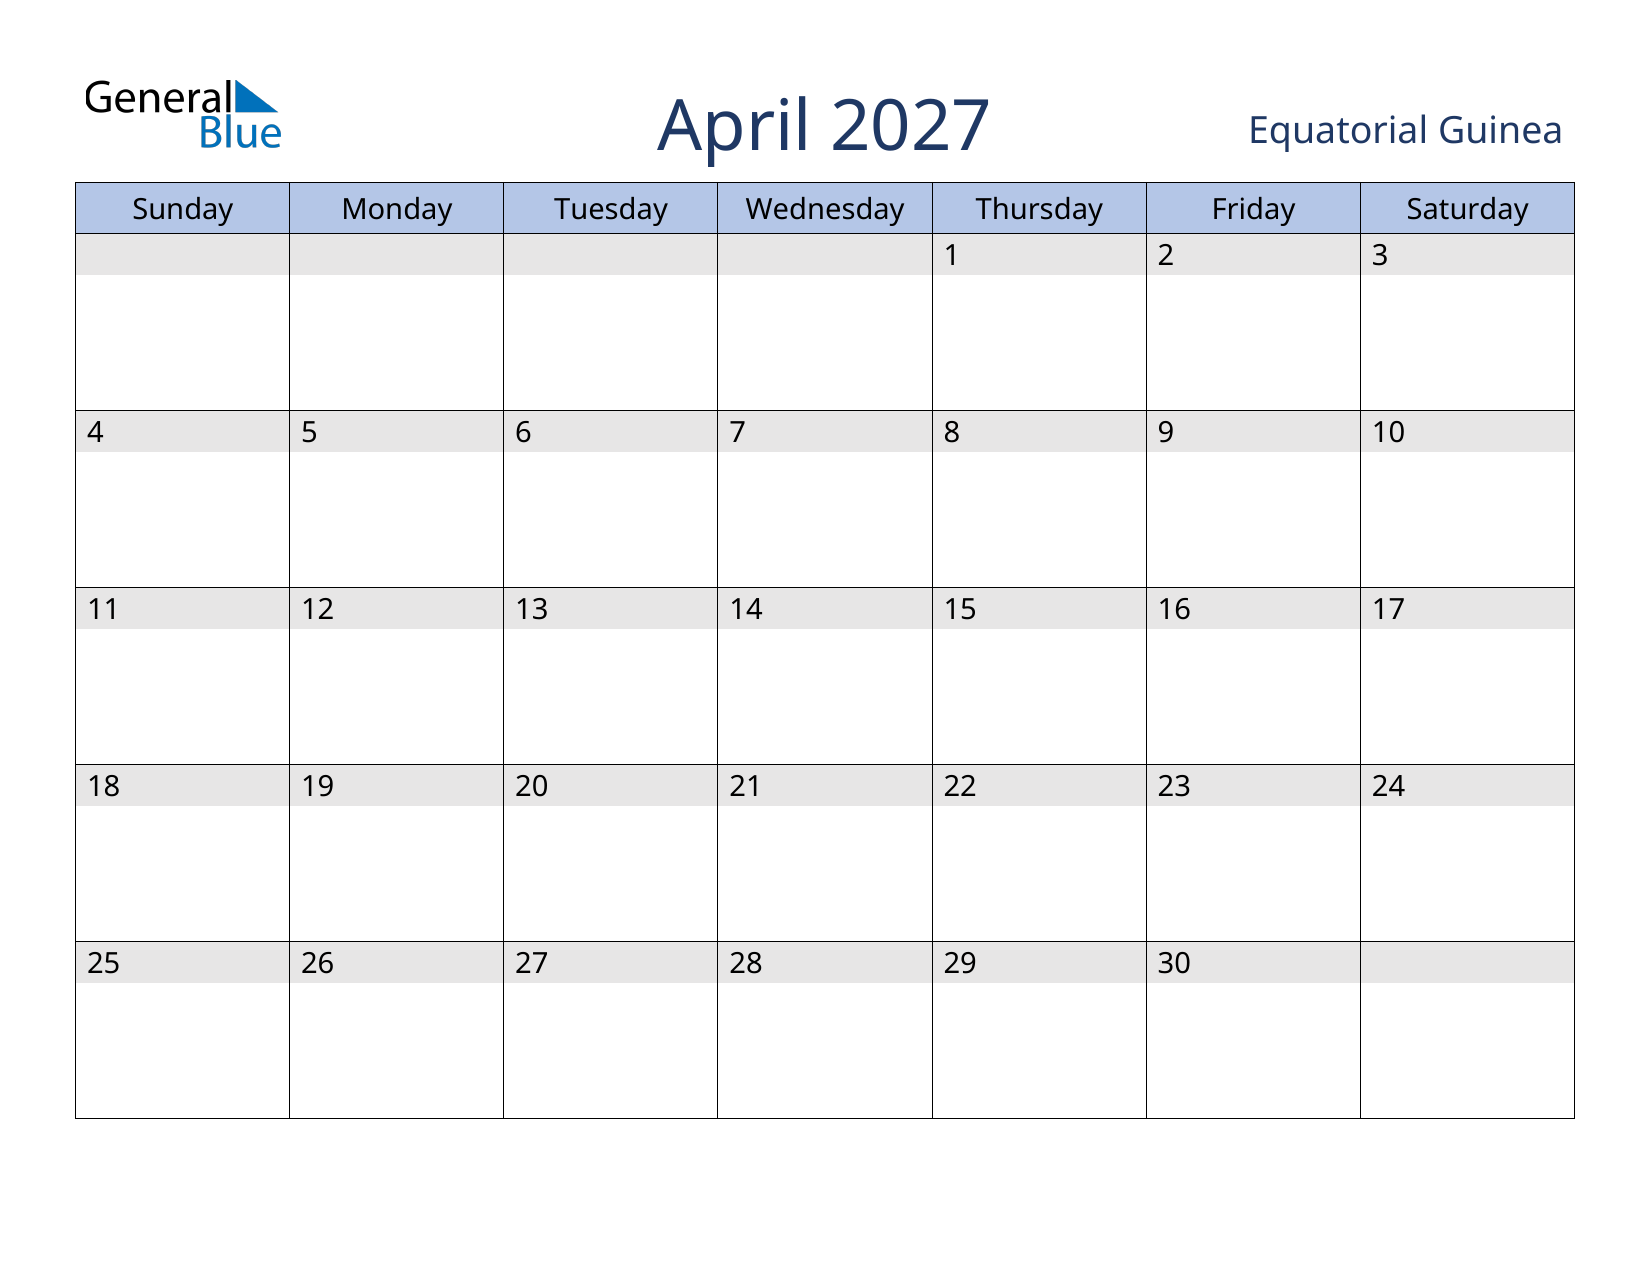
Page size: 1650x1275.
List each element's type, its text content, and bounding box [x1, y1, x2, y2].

table_cell [290, 452, 503, 587]
table_cell [718, 234, 932, 275]
table_cell 1 [933, 234, 1146, 275]
table_cell 24 [1361, 765, 1574, 806]
table_cell 29 [933, 942, 1146, 983]
table_cell [718, 629, 932, 764]
table_cell [1361, 942, 1574, 983]
table_cell [718, 275, 932, 410]
table_cell [1147, 983, 1360, 1118]
table_cell 15 [933, 588, 1146, 629]
table_cell [504, 234, 717, 275]
table_cell [290, 806, 503, 941]
table_cell 18 [76, 765, 289, 806]
table_cell [1361, 452, 1574, 587]
table_header April 2027 [504, 75, 1146, 182]
table_cell 16 [1147, 588, 1360, 629]
table_cell [718, 452, 932, 587]
table_cell [504, 629, 717, 764]
table_cell [718, 983, 932, 1118]
table_cell Thursday [933, 183, 1146, 233]
table_cell Saturday [1361, 183, 1574, 233]
table_cell [933, 452, 1146, 587]
table_cell 8 [933, 411, 1146, 452]
table_cell [504, 275, 717, 410]
table_cell [76, 806, 289, 941]
table_cell [933, 983, 1146, 1118]
table_cell [1361, 275, 1574, 410]
table_cell 26 [290, 942, 503, 983]
table_cell [76, 234, 289, 275]
table_cell 5 [290, 411, 503, 452]
table_cell [76, 452, 289, 587]
table_cell [290, 234, 503, 275]
table_cell 17 [1361, 588, 1574, 629]
table_cell [1147, 806, 1360, 941]
table_cell [933, 629, 1146, 764]
table_cell 6 [504, 411, 717, 452]
table_cell [504, 452, 717, 587]
table_cell 19 [290, 765, 503, 806]
table_cell 28 [718, 942, 932, 983]
table_cell 27 [504, 942, 717, 983]
table_cell 23 [1147, 765, 1360, 806]
table_cell 7 [718, 411, 932, 452]
table_cell Wednesday [718, 183, 932, 233]
table_cell [504, 983, 717, 1118]
table_cell [290, 629, 503, 764]
table_cell 11 [76, 588, 289, 629]
table_cell [290, 983, 503, 1118]
table_cell 25 [76, 942, 289, 983]
table_cell [290, 275, 503, 410]
table_cell 13 [504, 588, 717, 629]
table_cell [1147, 629, 1360, 764]
table_cell 10 [1361, 411, 1574, 452]
table_cell 12 [290, 588, 503, 629]
table_cell [1361, 806, 1574, 941]
table_cell 14 [718, 588, 932, 629]
table_cell [76, 629, 289, 764]
table_header Equatorial Guinea [1146, 75, 1574, 182]
table_cell [1147, 275, 1360, 410]
table_cell 20 [504, 765, 717, 806]
table_cell Tuesday [504, 183, 717, 233]
table_cell 30 [1147, 942, 1360, 983]
table_cell [504, 806, 717, 941]
table_cell Monday [290, 183, 503, 233]
table_cell 21 [718, 765, 932, 806]
table_cell 2 [1147, 234, 1360, 275]
table_cell [76, 275, 289, 410]
table_cell 9 [1147, 411, 1360, 452]
table_cell [1361, 983, 1574, 1118]
table_header [76, 75, 503, 182]
picture [86, 80, 281, 148]
table_cell [933, 275, 1146, 410]
table_cell [933, 806, 1146, 941]
table_cell [1147, 452, 1360, 587]
table_cell 3 [1361, 234, 1574, 275]
table_cell Sunday [76, 183, 289, 233]
table_cell [76, 983, 289, 1118]
table_cell [718, 806, 932, 941]
table_cell [1361, 629, 1574, 764]
table_cell 22 [933, 765, 1146, 806]
table_cell Friday [1147, 183, 1360, 233]
table_cell 4 [76, 411, 289, 452]
